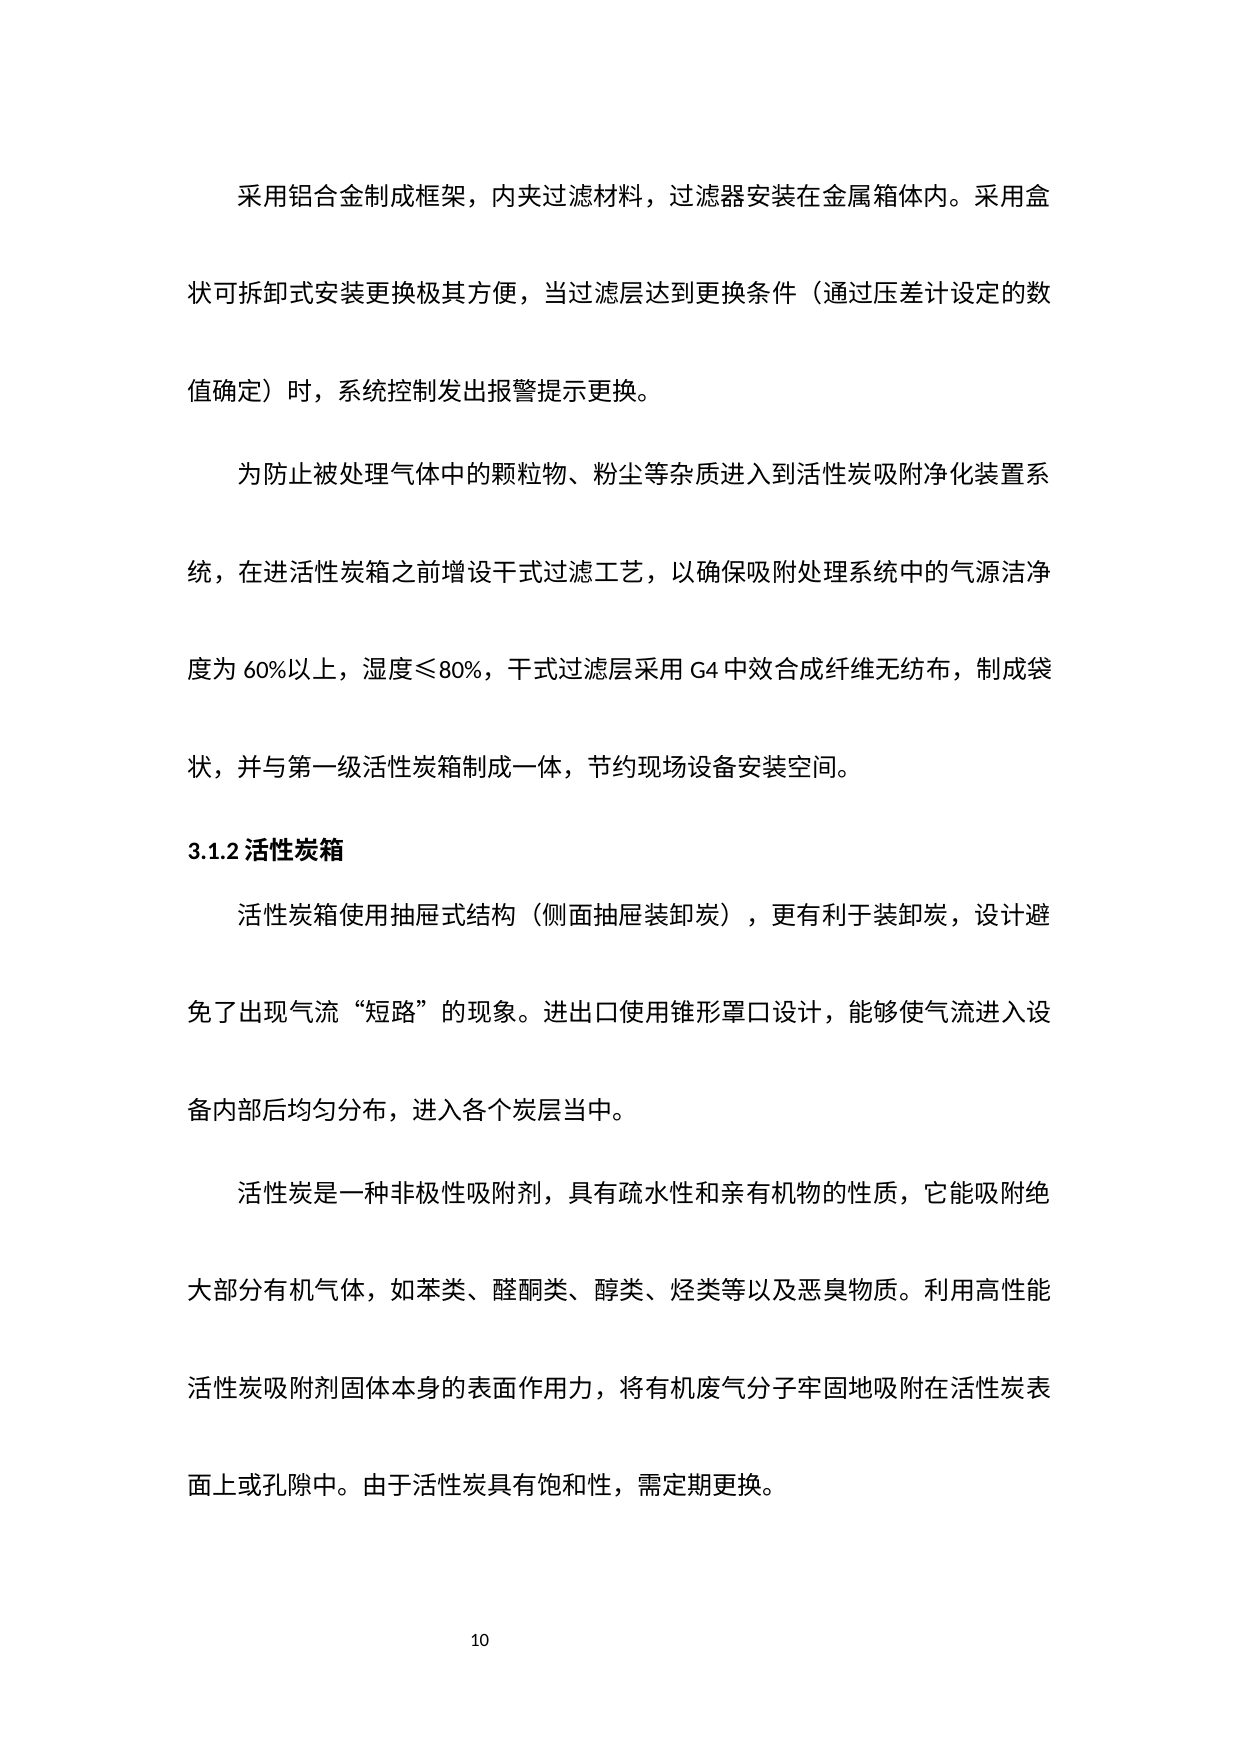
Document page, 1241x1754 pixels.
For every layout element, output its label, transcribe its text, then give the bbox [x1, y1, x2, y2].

text 活性炭箱使用抽屉式结构（侧面抽屉装卸炭），更有利于装卸炭，设计避免了出现气流“短路”的现象。进出口使用锥形罩口设计，能够使气流进入设备内部后均匀分布，进入各个炭层当中。 [187, 881, 1053, 1141]
text 为防止被处理气体中的颗粒物、粉尘等杂质进入到活性炭吸附净化装置系统，在进活性炭箱之前增设干式过滤工艺，以确保吸附处理系统中的气源洁净度为60%以上，湿度≤80%，干式过滤层采用G4中效合成纤维无纺布，制成袋状，并与第一级活性炭箱制成一体，节约现场设备安装空间。 [187, 440, 1053, 798]
text 采用铝合金制成框架，内夹过滤材料，过滤器安装在金属箱体内。采用盒状可拆卸式安装更换极其方便，当过滤层达到更换条件（通过压差计设定的数值确定）时，系统控制发出报警提示更换。 [187, 162, 1053, 422]
text 活性炭是一种非极性吸附剂，具有疏水性和亲有机物的性质，它能吸附绝大部分有机气体，如苯类、醛酮类、醇类、烃类等以及恶臭物质。利用高性能活性炭吸附剂固体本身的表面作用力，将有机废气分子牢固地吸附在活性炭表面上或孔隙中。由于活性炭具有饱和性，需定期更换。 [187, 1159, 1053, 1516]
list 3.1.2活性炭箱 [187, 816, 1053, 881]
